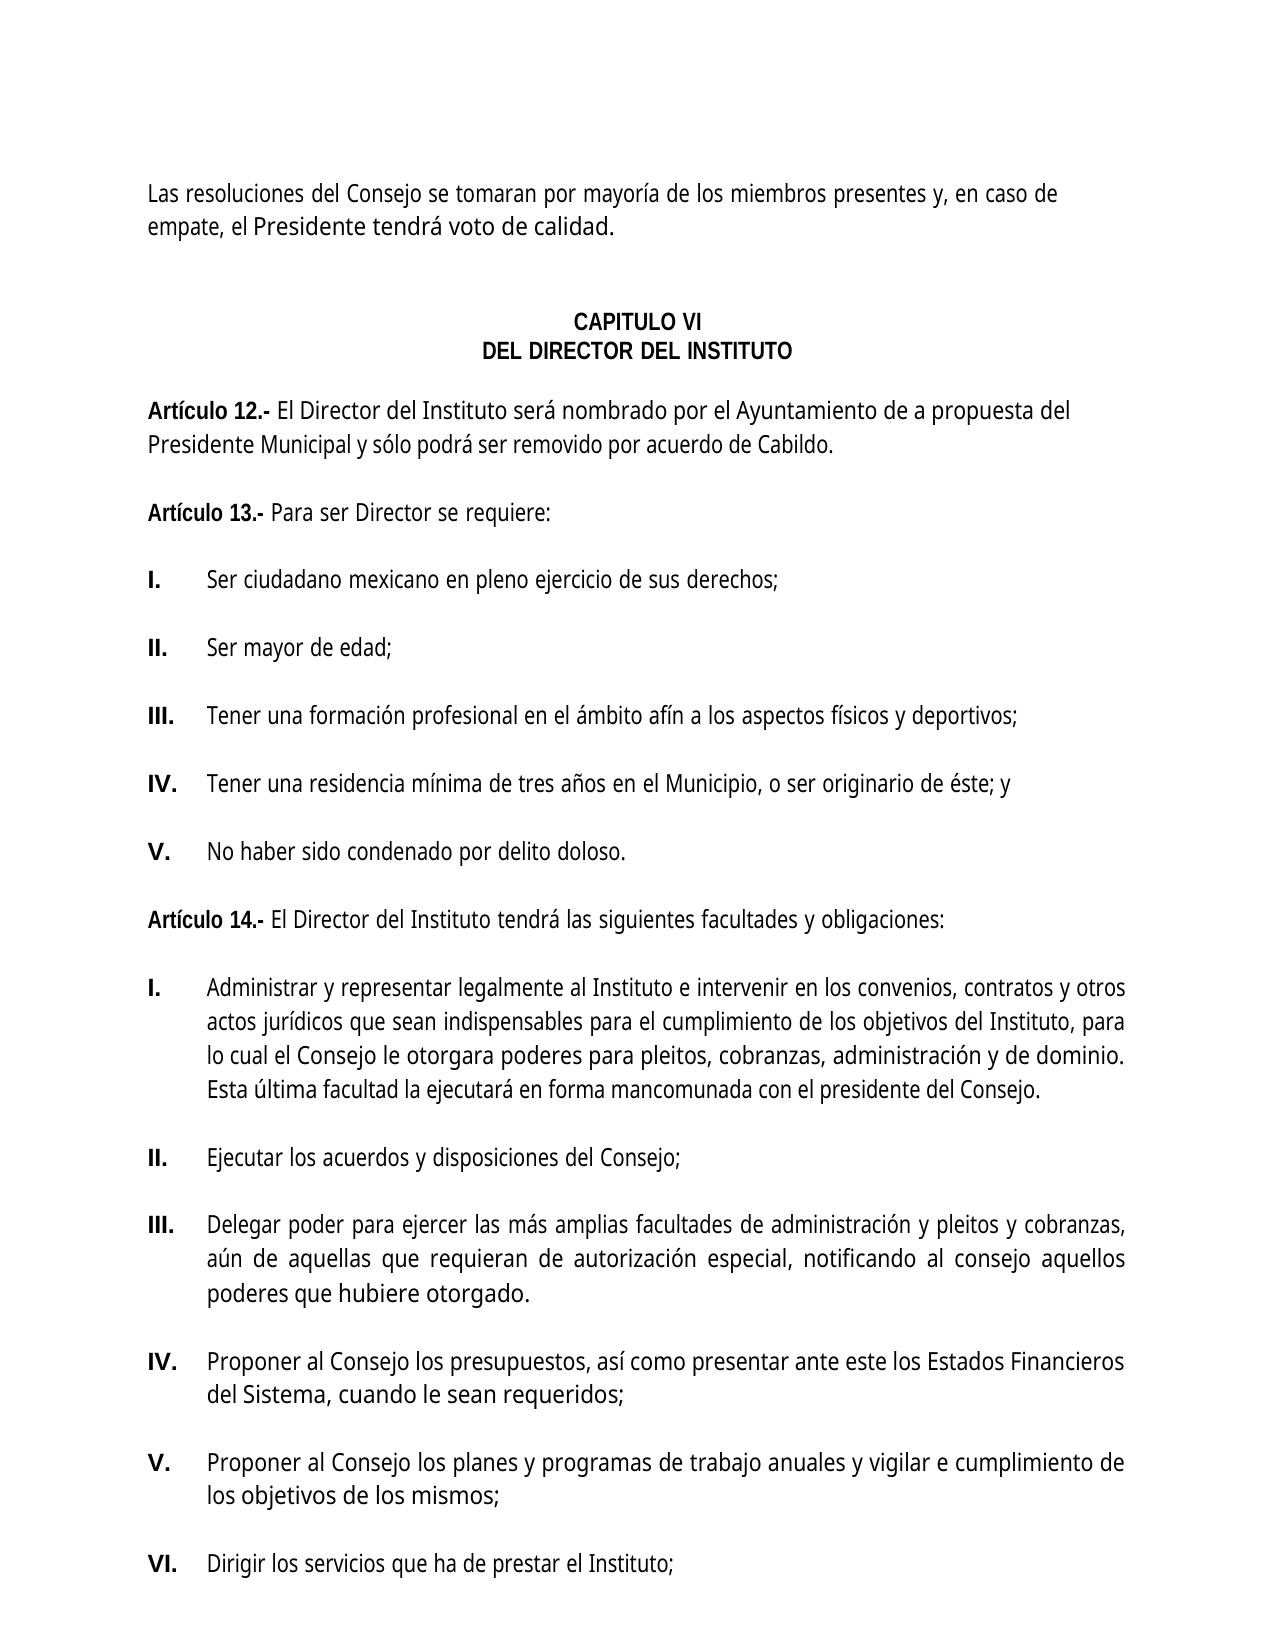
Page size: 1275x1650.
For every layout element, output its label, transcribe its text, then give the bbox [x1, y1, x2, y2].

list Ser ciudadano mexicano en pleno ejercicio de sus derechos; [147, 562, 1139, 596]
text Las resoluciones del Consejo se tomaran por mayoría de los miembros presentes y, en caso de empate, el Presidente tendrá voto de calidad. [147, 176, 1126, 243]
text DEL DIRECTOR DEL INSTITUTO [335, 336, 940, 364]
list Ejecutar los acuerdos y disposiciones del Consejo; [147, 1140, 1139, 1174]
text CAPITULO VI [335, 307, 940, 335]
list Administrar y representar legalmente al Instituto e intervenir en los convenios, contratos y otros actos jurídicos que sean indispensables para el cumplimiento de los objetivos del Instituto, para lo cual el Consejo le otorgara poderes para pleitos, cobranzas, administración y de dominio. Esta última facultad la ejecutará en forma mancomunada con el presidente del Consejo. [147, 970, 1127, 1106]
list Dirigir los servicios que ha de prestar el Instituto; [147, 1546, 1139, 1580]
text Artículo 14.- El Director del Instituto tendrá las siguientes facultades y obligaciones: [147, 902, 1139, 936]
list Proponer al Consejo los planes y programas de trabajo anuales y vigilar e cumplimiento de los objetivos de los mismos; [147, 1445, 1127, 1512]
list Proponer al Consejo los presupuestos, así como presentar ante este los Estados Financieros del Sistema, cuando le sean requeridos; [147, 1344, 1126, 1410]
text Artículo 13.- Para ser Director se requiere: [147, 494, 1139, 528]
list No haber sido condenado por delito doloso. [147, 833, 1139, 868]
list Tener una formación profesional en el ámbito afín a los aspectos físicos y deportivos; [147, 698, 1139, 732]
list Delegar poder para ejercer las más amplias facultades de administración y pleitos y cobranzas, aún de aquellas que requieran de autorización especial, notificando al consejo aquellos poderes que hubiere otorgado. [147, 1207, 1126, 1309]
list Ser mayor de edad; [147, 630, 1139, 664]
list Tener una residencia mínima de tres años en el Municipio, o ser originario de éste; y [147, 766, 1139, 800]
text Artículo 12.- El Director del Instituto será nombrado por el Ayuntamiento de a propuesta del Presidente Municipal y sólo podrá ser removido por acuerdo de Cabildo. [147, 393, 1139, 461]
